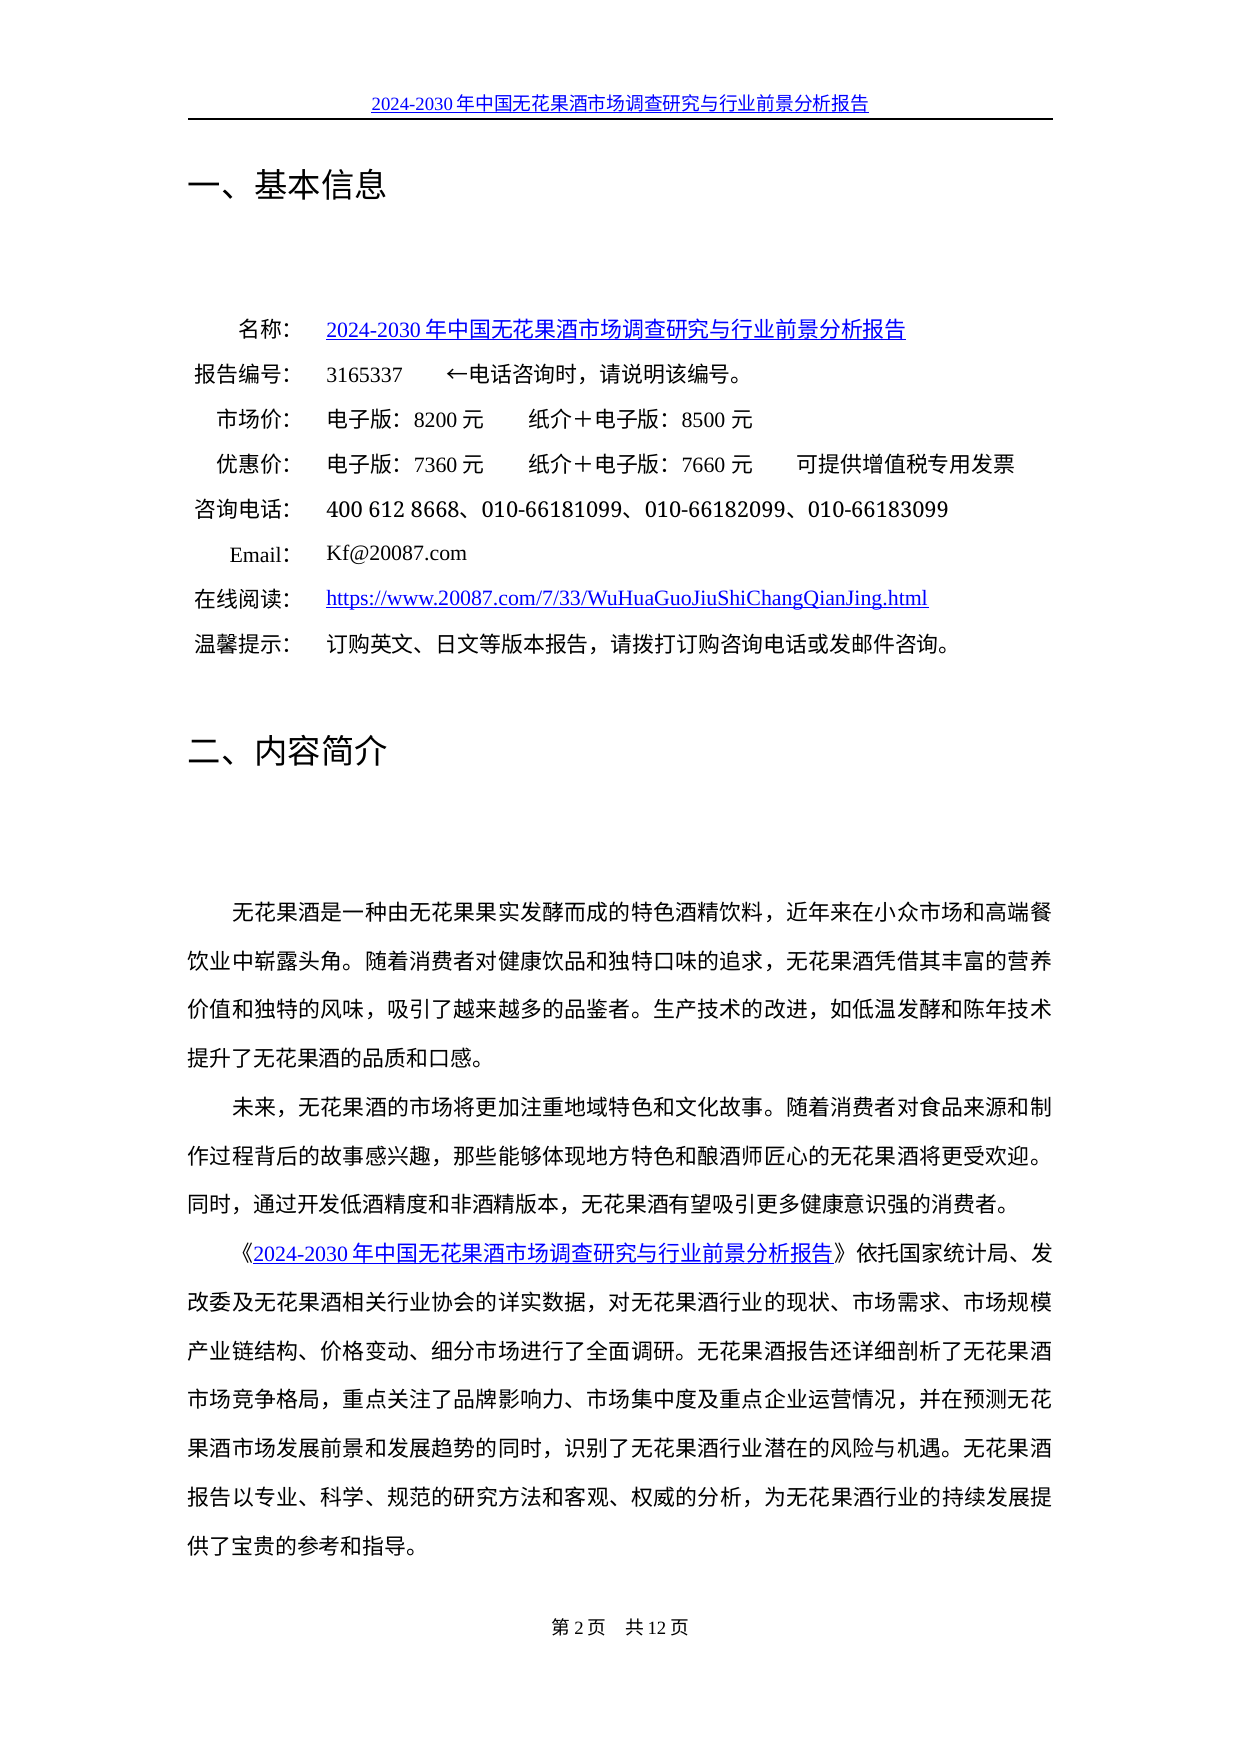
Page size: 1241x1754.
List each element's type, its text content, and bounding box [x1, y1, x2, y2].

table_cell [315, 582, 1073, 627]
table_header 名称： [167, 312, 315, 357]
table_cell 订购英文、日文等版本报告，请拨打订购咨询电话或发邮件咨询。 [315, 627, 1073, 672]
table_cell 电子版：7360 元 纸介＋电子版：7660 元 可提供增值税专用发票 [315, 447, 1073, 492]
table_cell 咨询电话： [167, 492, 315, 537]
table_cell 在线阅读： [167, 582, 315, 627]
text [187, 894, 1053, 1561]
title 一、基本信息 [187, 150, 1053, 215]
table_cell Email： [167, 537, 315, 582]
table_header 2024-2030年中国无花果酒市场调查研究与行业前景分析报告 [315, 312, 1073, 357]
table_cell 报告编号： [167, 357, 315, 402]
table_cell 电子版：8200 元 纸介＋电子版：8500 元 [315, 402, 1073, 447]
title 二、内容简介 [187, 717, 1053, 782]
table_cell 3165337 ←电话咨询时，请说明该编号。 [315, 357, 1073, 402]
table_cell Kf@20087.com [315, 537, 1073, 582]
table_cell 400 612 8668、010-66181099、010-66182099、010-66183099 [315, 492, 1073, 537]
table_cell 市场价： [167, 402, 315, 447]
table_cell 温馨提示： [167, 627, 315, 672]
table_cell 优惠价： [167, 447, 315, 492]
